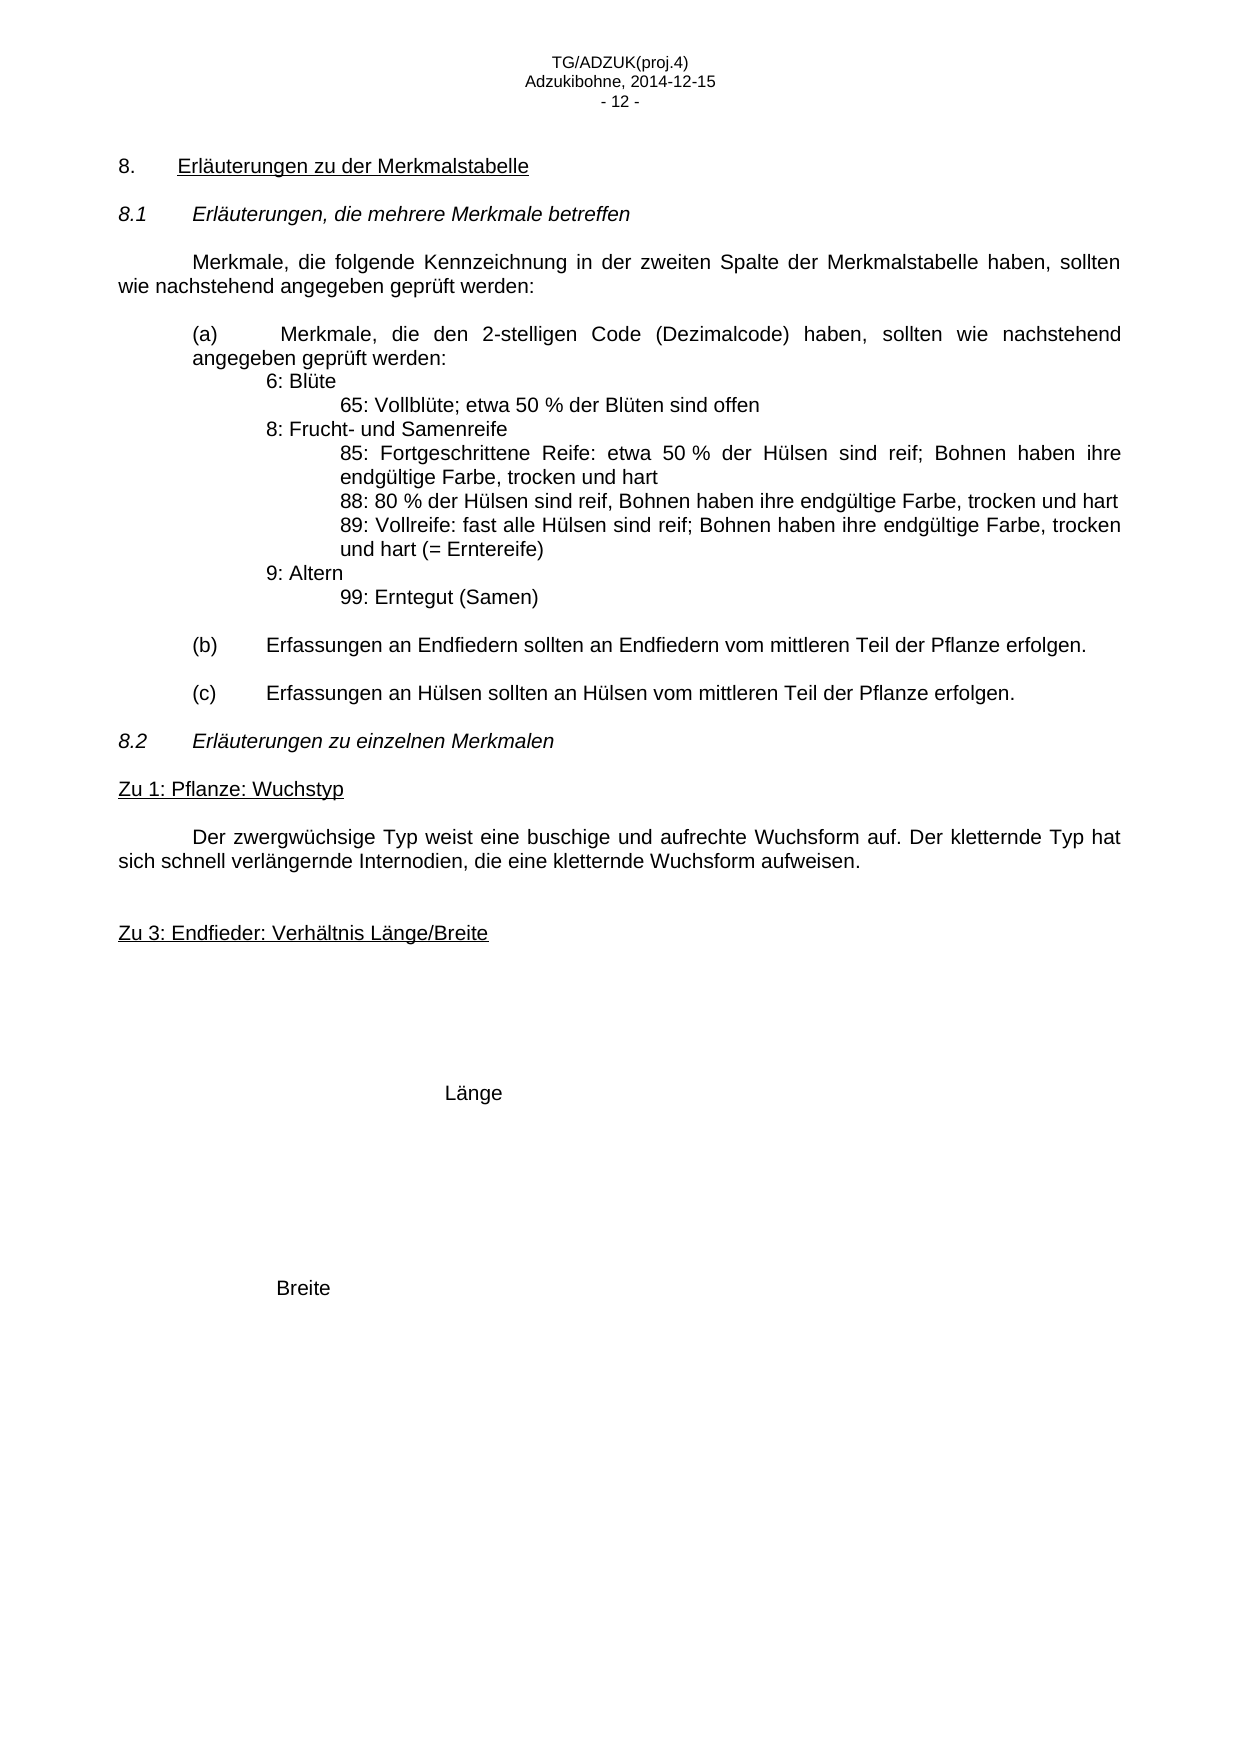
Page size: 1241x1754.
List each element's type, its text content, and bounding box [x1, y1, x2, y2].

text Merkmale, die folgende Kennzeichnung in der zweiten Spalte der Merkmalstabelle haben, sollten wie nachstehend angegeben geprüft werden: [118, 249, 1122, 297]
text 89: Vollreife: fast alle Hülsen sind reif; Bohnen haben ihre endgültige Farbe, trocken und hart (= Erntereife) [340, 513, 1122, 561]
text Zu 1: Pflanze: Wuchstyp [118, 777, 1122, 801]
text 88: 80 % der Hülsen sind reif, Bohnen haben ihre endgültige Farbe, trocken und hart [340, 489, 1122, 513]
subtitle Erläuterungen zu der Merkmalstabelle [118, 154, 1122, 178]
text (c) Erfassungen an Hülsen sollten an Hülsen vom mittleren Teil der Pflanze erfolgen. [192, 681, 1122, 705]
text 9: Altern [266, 561, 1122, 585]
text 85: Fortgeschrittene Reife: etwa 50 % der Hülsen sind reif; Bohnen haben ihre endgültige Farbe, trocken und hart [340, 441, 1122, 489]
subtitle 8.1 Erläuterungen, die mehrere Merkmale betreffen [118, 202, 1122, 226]
text 99: Erntegut (Samen) [266, 585, 1122, 609]
subtitle 8.2 Erläuterungen zu einzelnen Merkmalen [118, 729, 1122, 753]
text 8: Frucht- und Samenreife [266, 417, 1122, 441]
text (b) Erfassungen an Endfiedern sollten an Endfiedern vom mittleren Teil der Pflanze erfolgen. [192, 633, 1122, 657]
text (a) Merkmale, die den 2-stelligen Code (Dezimalcode) haben, sollten wie nachstehend angegeben geprüft werden: [192, 321, 1122, 369]
text Der zwergwüchsige Typ weist eine buschige und aufrechte Wuchsform auf. Der kletternde Typ hat sich schnell verlängernde Internodien, die eine kletternde Wuchsform aufweisen. [118, 824, 1122, 872]
text Zu 3: Endfieder: Verhältnis Länge/Breite [118, 920, 1122, 944]
text 65: Vollblüte; etwa 50 % der Blüten sind offen [266, 393, 1122, 417]
text 6: Blüte [266, 369, 1122, 393]
